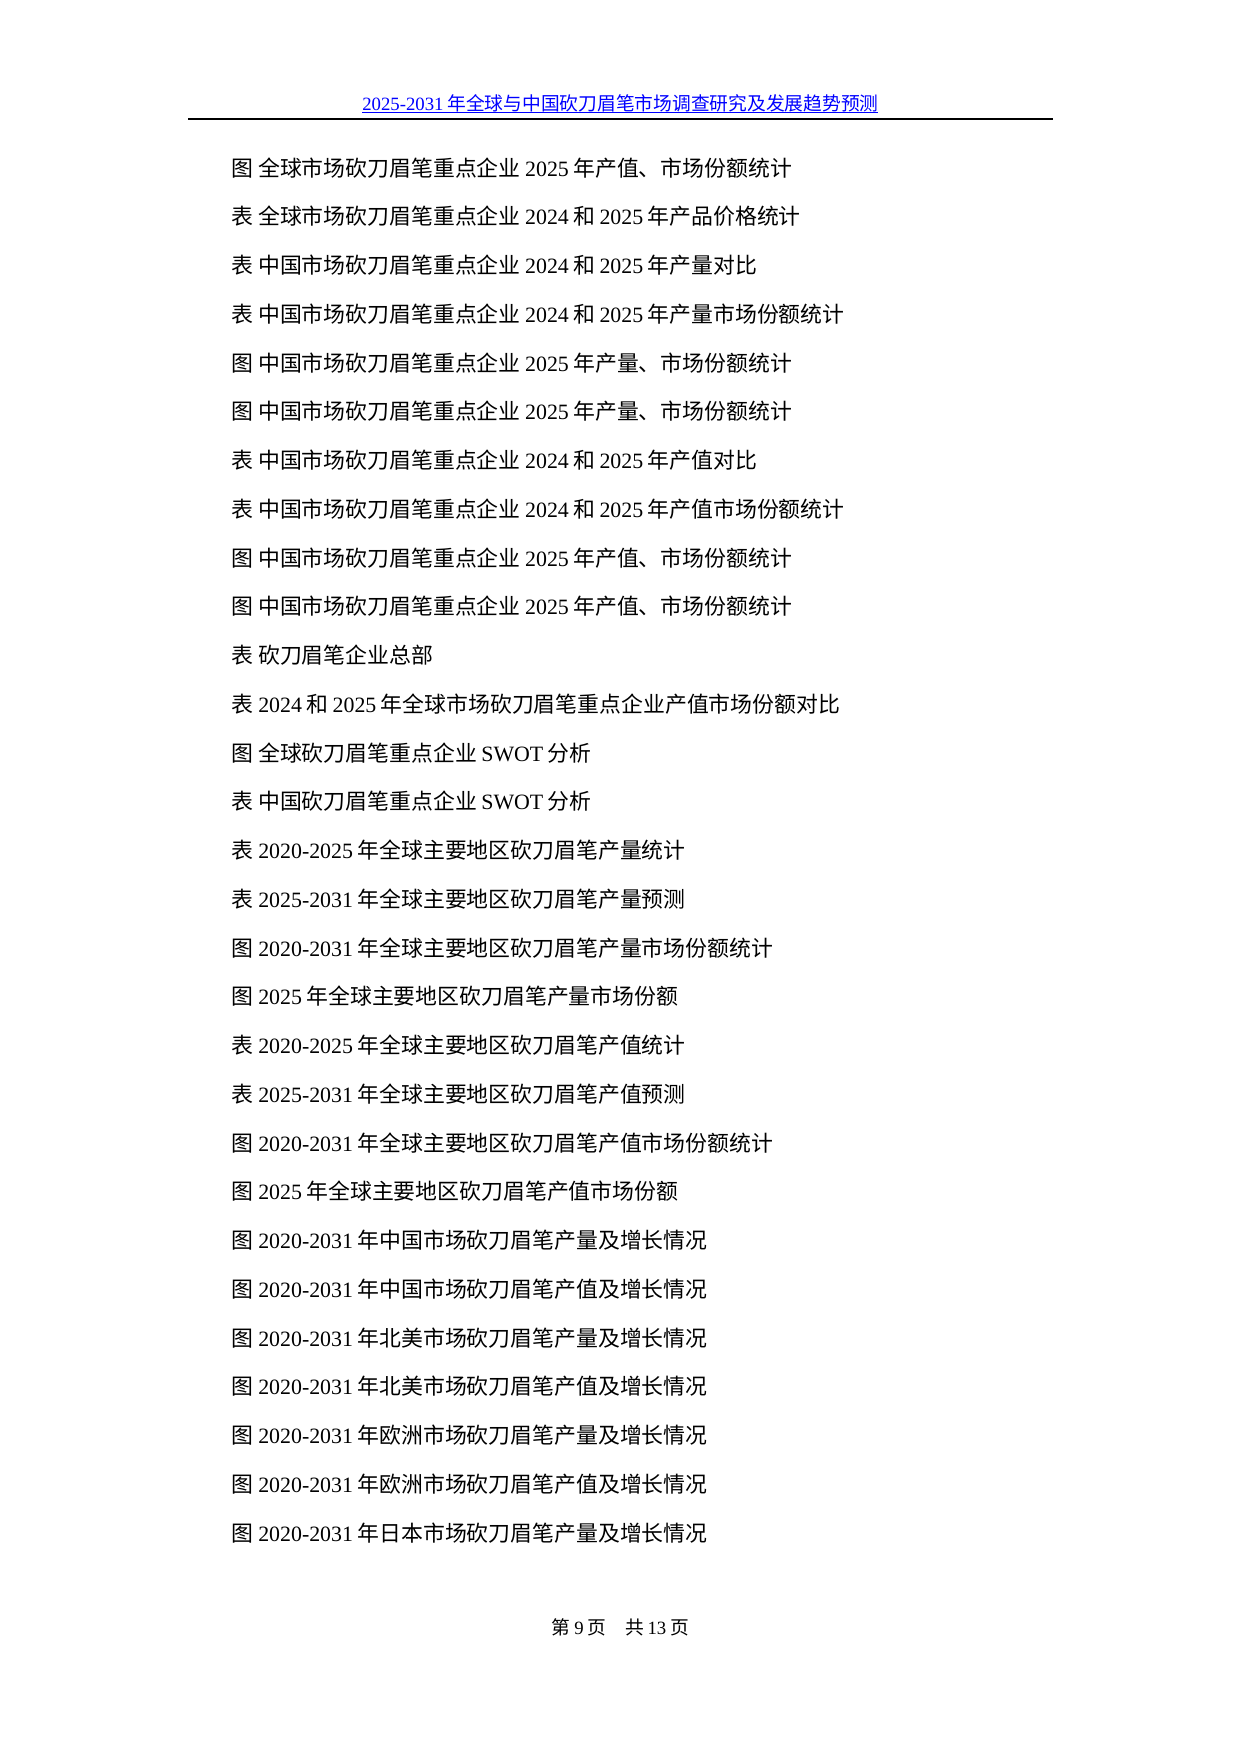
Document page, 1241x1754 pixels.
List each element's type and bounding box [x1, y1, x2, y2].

text [187, 150, 1053, 1548]
